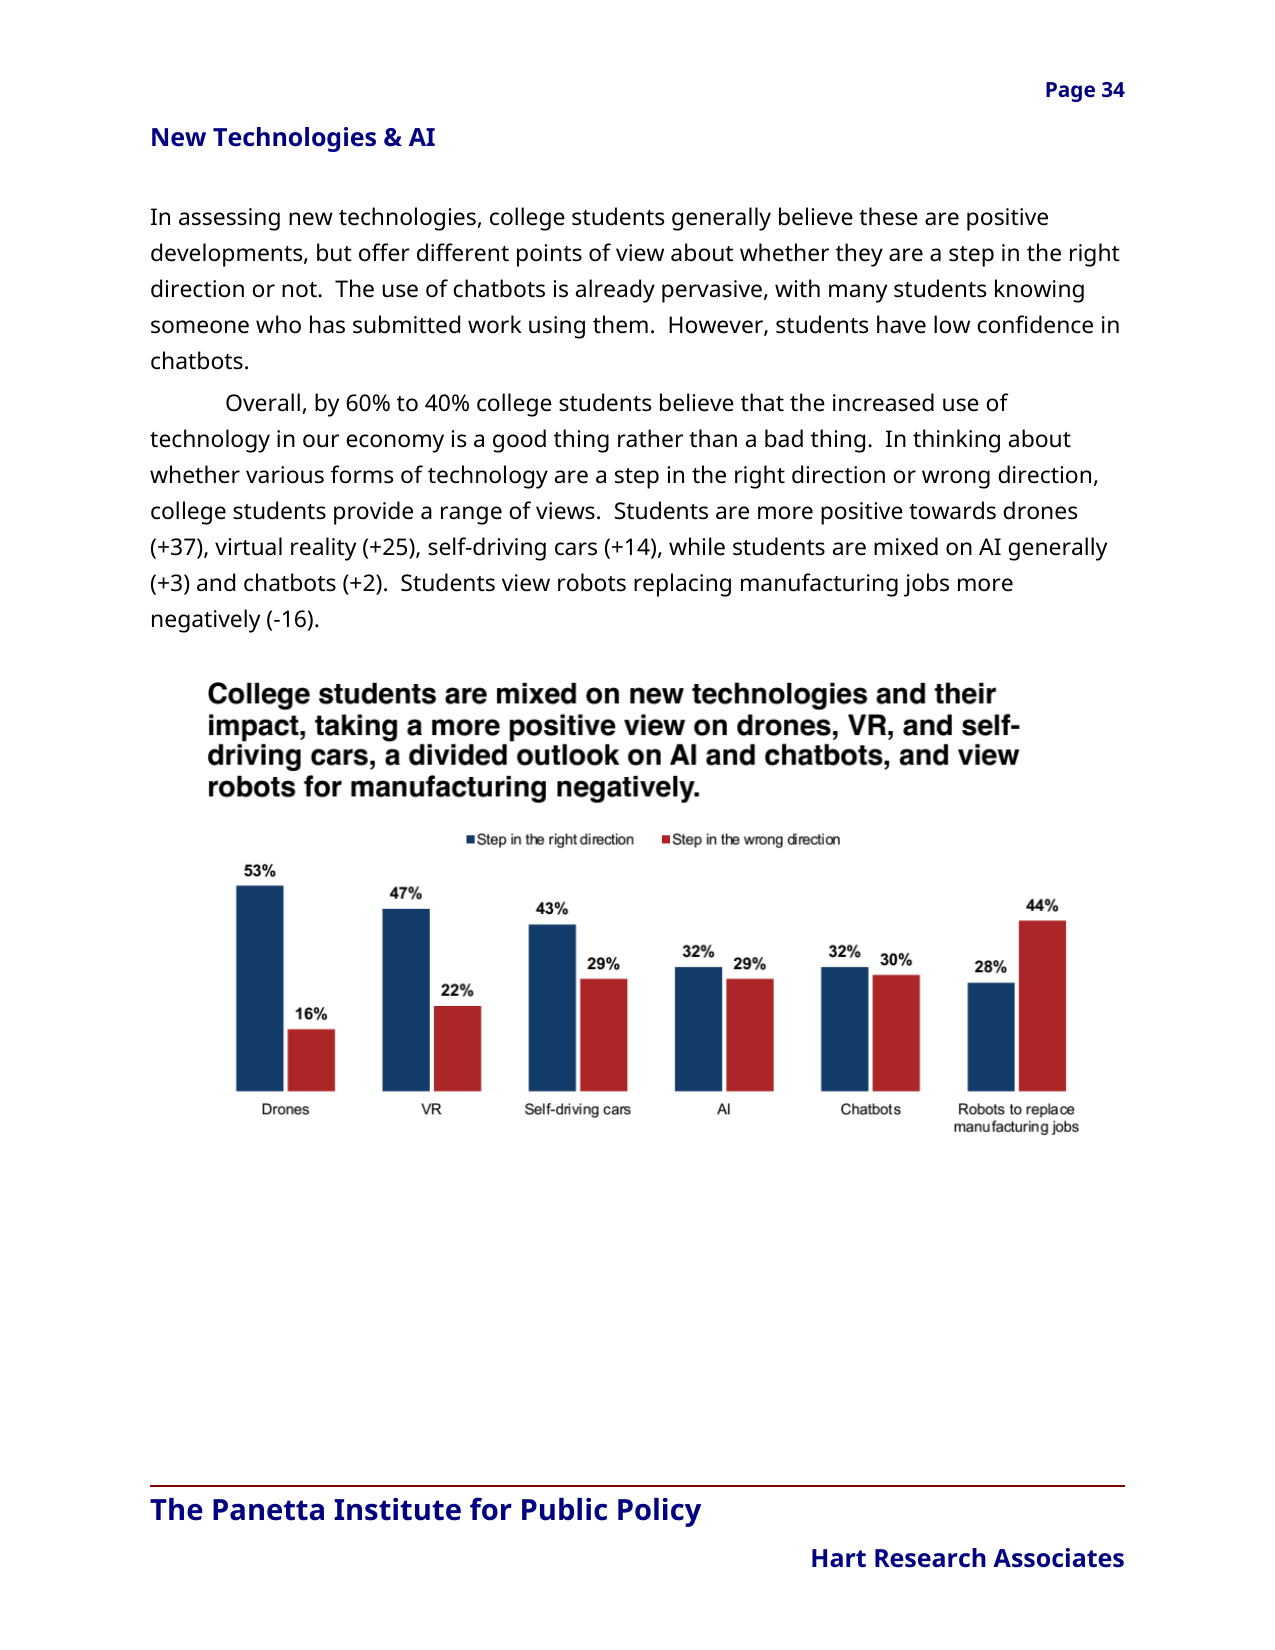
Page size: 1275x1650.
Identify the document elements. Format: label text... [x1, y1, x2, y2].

subtitle New Technologies & AI [150, 120, 1125, 154]
subtitle In assessing new technologies, college students generally believe these are positive developments, but offer different points of view about whether they are a step in the right direction or not. The use of chatbots is already pervasive, with many students knowing someone who has submitted work using them. However, students have low confidence in chatbots. [150, 165, 1125, 376]
subtitle Overall, by 60% to 40% college students believe that the increased use of technology in our economy is a good thing rather than a bad thing. In thinking about whether various forms of technology are a step in the right direction or wrong direction, college students provide a range of views. Students are more positive towards drones (+37), virtual reality (+25), self-driving cars (+14), while students are mixed on AI generally (+3) and chatbots (+2). Students view robots replacing manufacturing jobs more negatively (-16). [150, 387, 1125, 634]
